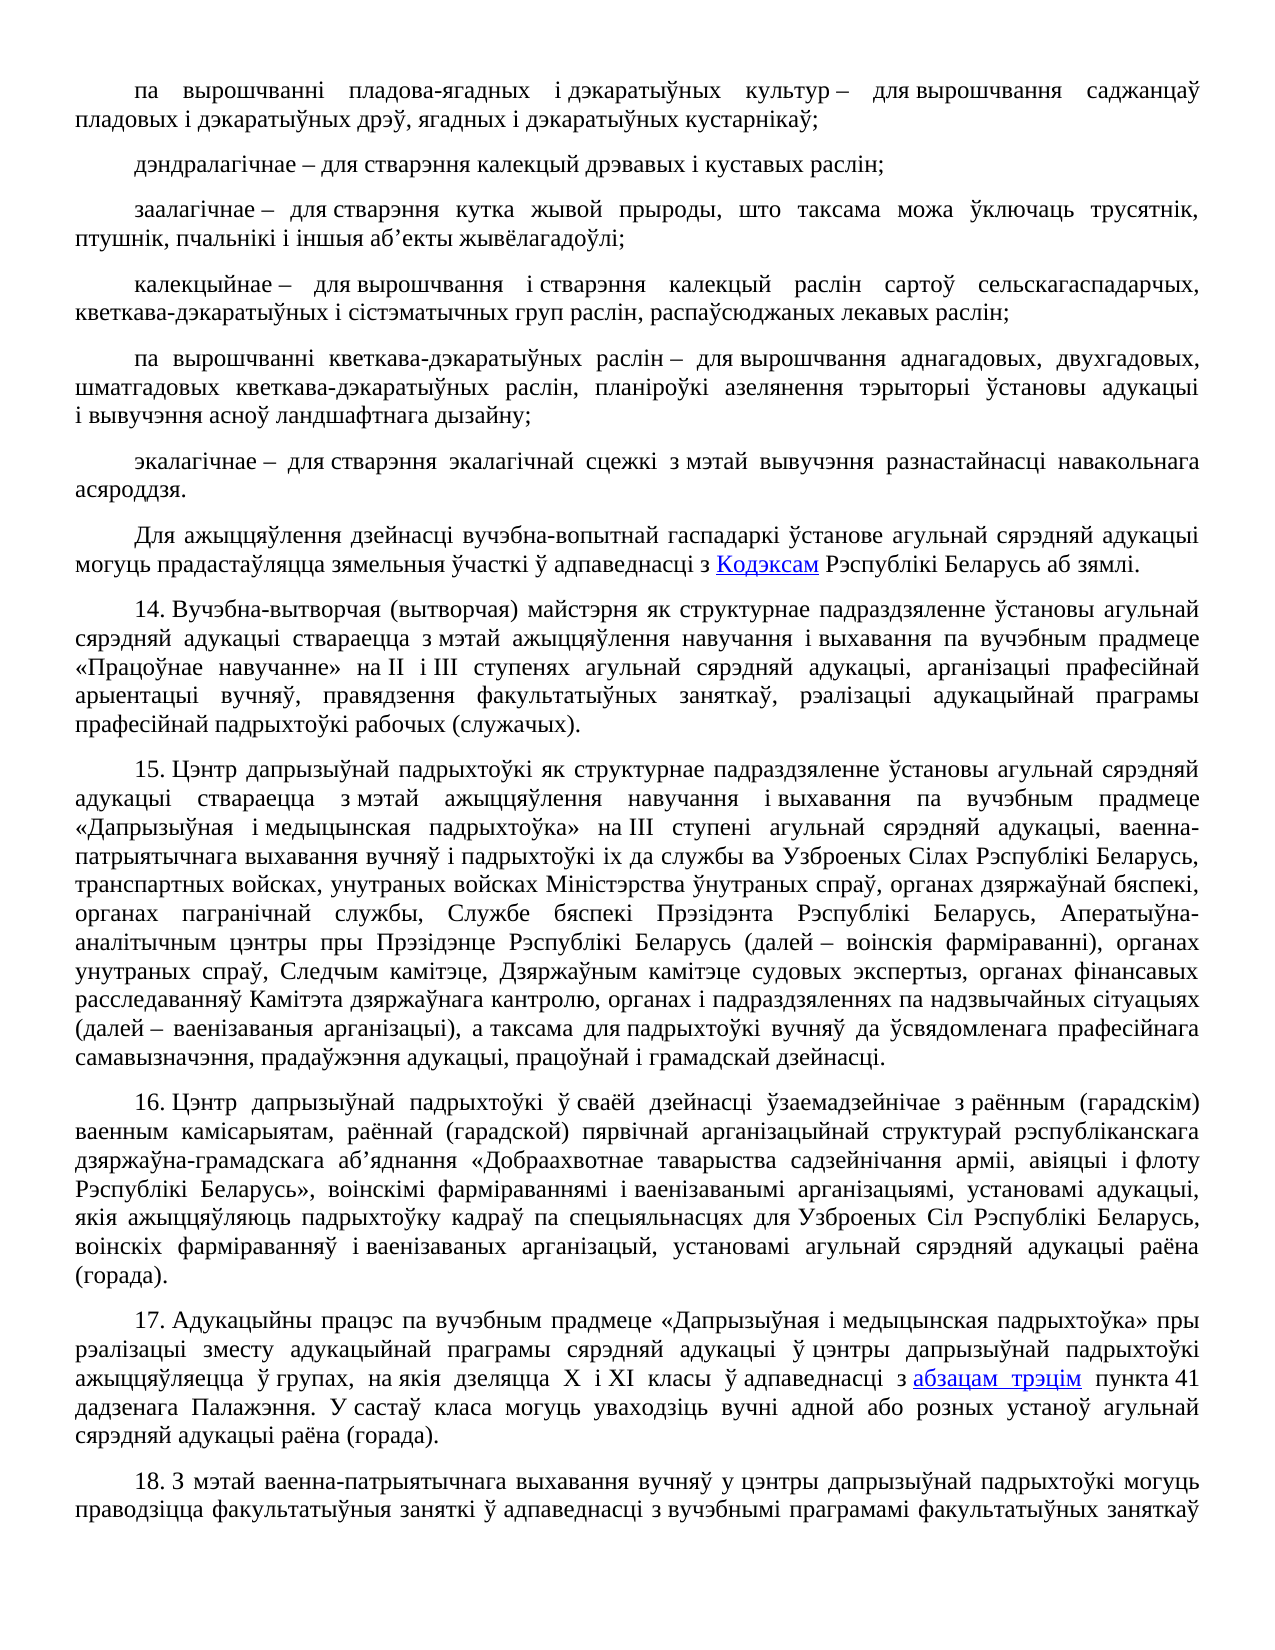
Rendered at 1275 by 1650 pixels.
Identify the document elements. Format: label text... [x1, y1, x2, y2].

text 15. Цэнтр дапрызыўнай падрыхтоўкi як структурнае падраздзяленне ўстановы агульнай сярэдняй адукацыi ствараецца з мэтай ажыццяўлення навучання i выхавання па вучэбным прадмеце «Дапрызыўная i медыцынская падрыхтоўка» на III ступенi агульнай сярэдняй адукацыi, ваенна-патрыятычнага выхавання вучняў i падрыхтоўкi iх да службы ва Узброеных Сiлах Рэспублiкi Беларусь, транспартных войсках, унутраных войсках Мiнiстэрства ўнутраных спраў, органах дзяржаўнай бяспекi, органах пагранiчнай службы, Службе бяспекi Прэзiдэнта Рэспублiкi Беларусь, Аператыўна-аналiтычным цэнтры пры Прэзiдэнце Рэспублiкi Беларусь (далей – воiнскiя фармiраваннi), органах унутраных спраў, Следчым камiтэце, Дзяржаўным камiтэце судовых экспертыз, органах фiнансавых расследаванняў Камiтэта дзяржаўнага кантролю, органах i падраздзяленнях па надзвычайных сiтуацыях (далей – ваенiзаваныя арганiзацыi), а таксама для падрыхтоўкi вучняў да ўсвядомленага прафесiйнага самавызначэння, прадаўжэння адукацыi, працоўнай i грамадскай дзейнасцi. [75, 754, 1200, 1071]
text 16. Цэнтр дапрызыўнай падрыхтоўкi ў сваёй дзейнасцi ўзаемадзейнiчае з раённым (гарадскiм) ваенным камiсарыятам, раённай (гарадской) пярвiчнай арганiзацыйнай структурай рэспублiканскага дзяржаўна-грамадскага аб’яднання «Добраахвотнае таварыства садзейнiчання армii, авiяцыi i флоту Рэспублiкi Беларусь», воiнскiмi фармiраваннямi i ваенiзаванымi арганiзацыямi, установамi адукацыi, якiя ажыццяўляюць падрыхтоўку кадраў па спецыяльнасцях для Узброеных Сiл Рэспублiкi Беларусь, воiнскiх фармiраванняў i ваенiзаваных арганiзацый, установамi агульнай сярэдняй адукацыi раёна (горада). [75, 1087, 1200, 1289]
text дэндралагiчнае – для стварэння калекцый дрэвавых i куставых раслiн; [75, 149, 1200, 178]
text 17. Адукацыйны працэс па вучэбным прадмеце «Дапрызыўная i медыцынская падрыхтоўка» пры рэалiзацыi зместу адукацыйнай праграмы сярэдняй адукацыi ў цэнтры дапрызыўнай падрыхтоўкi ажыццяўляецца ў групах, на якiя дзеляцца X i XI класы ў адпаведнасцi з абзацам трэцiм пункта 41 дадзенага Палажэння. У састаў класа могуць уваходзiць вучнi адной або розных устаноў агульнай сярэдняй адукацыi раёна (горада). [75, 1305, 1200, 1449]
text 14. Вучэбна-вытворчая (вытворчая) майстэрня як структурнае падраздзяленне ўстановы агульнай сярэдняй адукацыi ствараецца з мэтай ажыццяўлення навучання i выхавання па вучэбным прадмеце «Працоўнае навучанне» на II i III ступенях агульнай сярэдняй адукацыi, арганiзацыi прафесiйнай арыентацыi вучняў, правядзення факультатыўных заняткаў, рэалiзацыi адукацыйнай праграмы прафесiйнай падрыхтоўкi рабочых (служачых). [75, 594, 1200, 738]
text заалагiчнае – для стварэння кутка жывой прыроды, што таксама можа ўключаць трусятнiк, птушнiк, пчальнiкi i iншыя аб’екты жывёлагадоўлi; [75, 194, 1200, 252]
text калекцыйнае – для вырошчвання i стварэння калекцый раслiн сартоў сельскагаспадарчых, кветкава-дэкаратыўных i сiстэматычных груп раслiн, распаўсюджаных лекавых раслiн; [75, 269, 1200, 326]
text па вырошчваннi кветкава-дэкаратыўных раслiн – для вырошчвання аднагадовых, двухгадовых, шматгадовых кветкава-дэкаратыўных раслiн, планiроўкi азелянення тэрыторыi ўстановы адукацыi i вывучэння асноў ландшафтнага дызайну; [75, 343, 1200, 429]
text Для ажыццяўлення дзейнасцi вучэбна-вопытнай гаспадаркi ўстанове агульнай сярэдняй адукацыi могуць прадастаўляцца зямельныя ўчасткi ў адпаведнасцi з Кодэксам Рэспублiкi Беларусь аб зямлi. [75, 520, 1200, 577]
text па вырошчваннi пладова-ягадных i дэкаратыўных культур – для вырошчвання саджанцаў пладовых i дэкаратыўных дрэў, ягадных i дэкаратыўных кустарнiкаў; [75, 75, 1200, 132]
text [75, 1466, 1200, 1523]
text экалагiчнае – для стварэння экалагiчнай сцежкi з мэтай вывучэння разнастайнасцi навакольнага асяроддзя. [75, 446, 1200, 503]
